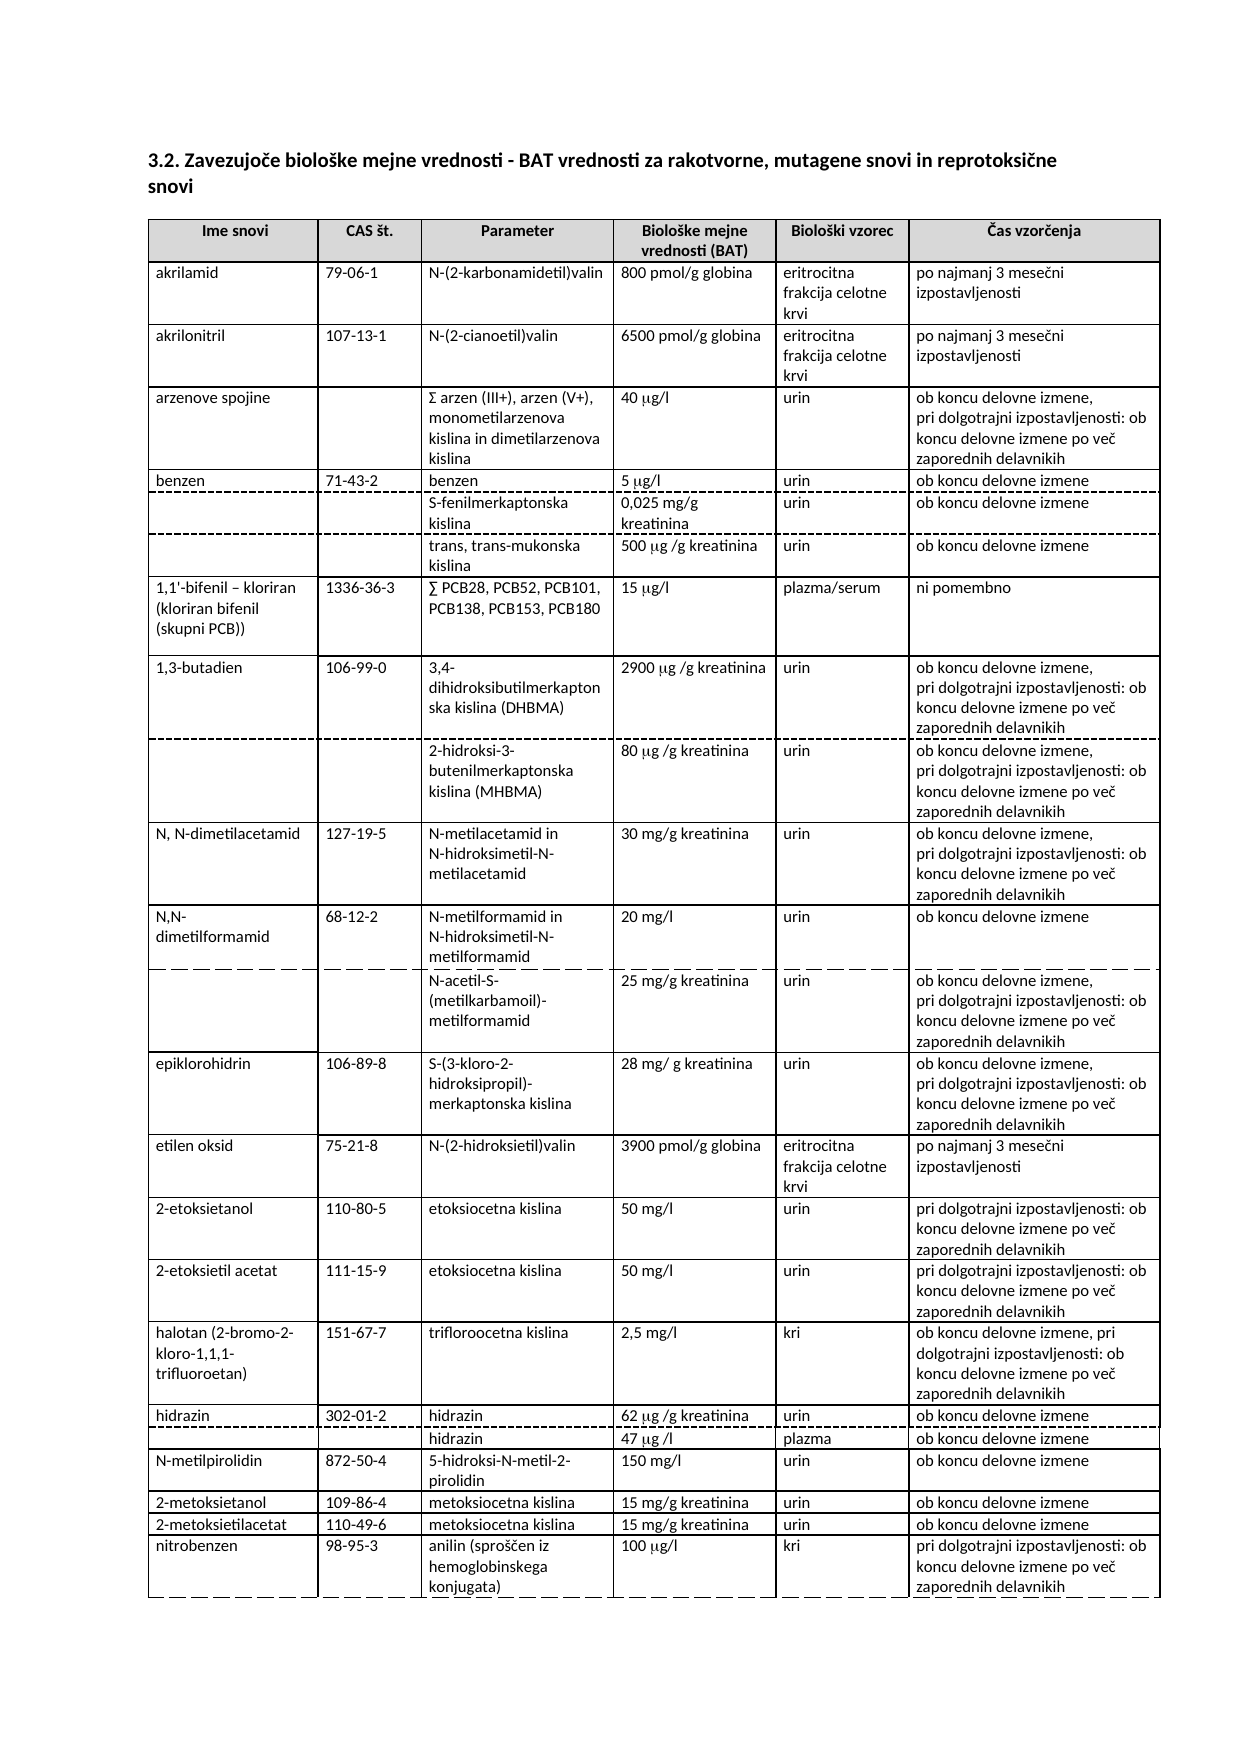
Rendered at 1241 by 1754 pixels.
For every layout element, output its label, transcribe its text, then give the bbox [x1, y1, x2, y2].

table_cell ob koncu delovne izmene, pri dolgotrajni izpostavljenosti: ob koncu delovne izmene po več zaporednih delavnikih [910, 657, 1159, 738]
table_cell pri dolgotrajni izpostavljenosti: ob koncu delovne izmene po več zaporednih delavnikih [910, 1260, 1159, 1321]
table_cell hidrazin [149, 1405, 317, 1426]
table_cell N-(2-karbonamidetil)valin [422, 263, 613, 323]
table_cell 100 g/l [614, 1536, 775, 1597]
text 3.2. Zavezujoče biološke mejne vrednosti - BAT vrednosti za rakotvorne, mutagene snovi in reprotoksične snovi [148, 148, 1093, 198]
table_cell [319, 491, 421, 533]
table_cell 62 g /g kreatinina [614, 1406, 775, 1426]
table_cell plazma/serum [777, 578, 908, 655]
table_cell urin [777, 1053, 908, 1134]
table_cell [319, 738, 421, 821]
table_cell 106-99-0 [319, 657, 421, 738]
table_cell ob koncu delovne izmene, pri dolgotrajni izpostavljenosti: ob koncu delovne izmene po več zaporednih delavnikih [910, 1323, 1159, 1404]
table_cell eritrocitna frakcija celotne krvi [777, 325, 908, 386]
table_cell pri dolgotrajni izpostavljenosti: ob koncu delovne izmene po več zaporednih delavnikih [910, 1198, 1159, 1259]
table_cell etoksiocetna kislina [422, 1260, 613, 1321]
table_cell metoksiocetna kislina [422, 1514, 613, 1534]
table_cell N-acetil-S-(metilkarbamoil)-metilformamid [422, 969, 613, 1051]
table_cell epiklorohidrin [149, 1053, 317, 1134]
table_cell metoksiocetna kislina [422, 1492, 613, 1512]
table_cell 1336-36-3 [319, 578, 421, 655]
table_cell [319, 533, 421, 576]
table_cell 28 mg/ g kreatinina [614, 1053, 775, 1134]
table_cell ob koncu delovne izmene [910, 906, 1159, 969]
table_cell 5-hidroksi-N-metil-2-pirolidin [422, 1450, 613, 1490]
table_cell 800 pmol/g globina [614, 263, 775, 323]
table_cell akrilonitril [149, 325, 317, 386]
table_cell 110-49-6 [319, 1514, 421, 1534]
table_cell 79-06-1 [319, 263, 421, 323]
table_cell 1,3-butadien [149, 656, 317, 738]
table_cell kri [777, 1323, 908, 1404]
table_cell 872-50-4 [319, 1450, 421, 1490]
table_cell hidrazin [422, 1406, 613, 1426]
table_cell urin [777, 388, 908, 469]
table_cell 0,025 mg/g kreatinina [614, 491, 775, 533]
table_cell 20 mg/l [614, 906, 775, 969]
table_cell 111-15-9 [319, 1260, 421, 1321]
table_cell 80 g /g kreatinina [614, 738, 775, 821]
table_cell hidrazin [422, 1426, 613, 1448]
table_cell urin [777, 491, 908, 533]
table_cell ob koncu delovne izmene [910, 1406, 1159, 1426]
table_cell ob koncu delovne izmene [909, 1426, 1159, 1448]
table_cell urin [777, 1450, 908, 1490]
table_cell [319, 1426, 421, 1448]
table_cell 2-metoksietanol [149, 1492, 317, 1512]
table_cell urin [777, 1406, 908, 1426]
table_cell 2,5 mg/l [614, 1323, 775, 1404]
table_cell urin [777, 533, 908, 576]
table_cell 110-80-5 [319, 1198, 421, 1259]
table_cell N-metilacetamid in N-hidroksimetil-N-metilacetamid [422, 823, 613, 904]
table_header Biološki vzorec [777, 220, 908, 261]
table_cell ob koncu delovne izmene [910, 1450, 1159, 1490]
table_cell [149, 738, 317, 821]
table_cell arzenove spojine [149, 388, 317, 469]
table_header CAS št. [319, 220, 421, 261]
table_cell urin [777, 906, 908, 969]
table_cell urin [777, 969, 908, 1051]
table_cell 127-19-5 [319, 823, 421, 904]
table_cell nitrobenzen [149, 1536, 317, 1597]
table_cell po najmanj 3 mesečni izpostavljenosti [910, 263, 1159, 323]
table_cell 2-etoksietanol [149, 1198, 317, 1259]
table_cell Ʃ arzen (III+), arzen (V+), monometilarzenova kislina in dimetilarzenova kislina [422, 388, 613, 469]
table_cell 15 g/l [614, 578, 775, 655]
table_cell 47 g /l [614, 1426, 775, 1448]
table_cell eritrocitna frakcija celotne krvi [777, 1136, 908, 1197]
table_cell 25 mg/g kreatinina [614, 969, 775, 1051]
table_cell plazma [776, 1426, 908, 1448]
table_cell 71-43-2 [319, 470, 421, 491]
table_cell 106-89-8 [319, 1053, 421, 1134]
table_cell 98-95-3 [319, 1536, 421, 1597]
table_cell anilin (sproščen iz hemoglobinskega konjugata) [422, 1536, 613, 1597]
table_cell trans, trans-mukonska kislina [422, 533, 613, 576]
table_cell ob koncu delovne izmene [910, 1492, 1159, 1512]
table_cell 2-etoksietil acetat [149, 1260, 317, 1321]
table_cell N,N- dimetilformamid [149, 906, 317, 969]
table_cell 15 mg/g kreatinina [614, 1492, 775, 1512]
table_cell 151-67-7 [319, 1323, 421, 1404]
table_cell ob koncu delovne izmene [910, 470, 1159, 491]
table_cell [319, 388, 421, 469]
table_cell trifloroocetna kislina [422, 1323, 613, 1404]
table_cell [319, 969, 421, 1051]
table_cell N, N-dimetilacetamid [149, 823, 317, 904]
table_cell po najmanj 3 mesečni izpostavljenosti [910, 1136, 1159, 1197]
table_cell kri [777, 1536, 908, 1597]
table_cell pri dolgotrajni izpostavljenosti: ob koncu delovne izmene po več zaporednih delavnikih [910, 1536, 1159, 1597]
table_cell urin [777, 1198, 908, 1259]
table_cell 500 g /g kreatinina [614, 533, 775, 576]
table_cell [149, 533, 317, 576]
table_cell 109-86-4 [319, 1492, 421, 1512]
table_cell 107-13-1 [319, 325, 421, 386]
table_cell ob koncu delovne izmene, pri dolgotrajni izpostavljenosti: ob koncu delovne izmene po več zaporednih delavnikih [910, 823, 1159, 904]
table_cell 2-metoksietilacetat [149, 1514, 317, 1534]
table_cell 68-12-2 [319, 906, 421, 969]
table_cell 30 mg/g kreatinina [614, 823, 775, 904]
table_cell 2-hidroksi-3-butenilmerkaptonska kislina (MHBMA) [422, 738, 613, 821]
table_cell 302-01-2 [319, 1406, 421, 1426]
table_cell ob koncu delovne izmene, pri dolgotrajni izpostavljenosti: ob koncu delovne izmene po več zaporednih delavnikih [910, 388, 1159, 469]
table_cell eritrocitna frakcija celotne krvi [777, 263, 908, 323]
table_cell etilen oksid [149, 1135, 317, 1197]
table_cell halotan (2-bromo-2-kloro-1,1,1-trifluoroetan) [149, 1322, 317, 1404]
table_cell S-fenilmerkaptonska kislina [422, 491, 613, 533]
table_cell urin [777, 657, 908, 738]
table_cell 50 mg/l [614, 1198, 775, 1259]
table_cell [149, 491, 317, 533]
table_cell N-(2-cianoetil)valin [422, 325, 613, 386]
table_cell ob koncu delovne izmene, pri dolgotrajni izpostavljenosti: ob koncu delovne izmene po več zaporednih delavnikih [910, 1053, 1159, 1134]
table_cell [149, 969, 317, 1051]
table_cell urin [777, 823, 908, 904]
table_cell S-(3-kloro-2-hidroksipropil)-merkaptonska kislina [422, 1053, 613, 1134]
table_cell 1,1'-bifenil – kloriran (kloriran bifenil (skupni PCB)) [149, 577, 317, 655]
table_cell akrilamid [149, 263, 317, 323]
table_cell ob koncu delovne izmene, pri dolgotrajni izpostavljenosti: ob koncu delovne izmene po več zaporednih delavnikih [910, 738, 1159, 821]
table_cell urin [777, 738, 908, 821]
table_cell ob koncu delovne izmene, pri dolgotrajni izpostavljenosti: ob koncu delovne izmene po več zaporednih delavnikih [910, 969, 1159, 1051]
table_header Čas vzorčenja [910, 220, 1159, 261]
table_cell po najmanj 3 mesečni izpostavljenosti [910, 325, 1159, 386]
table_cell 15 mg/g kreatinina [614, 1514, 775, 1534]
table_cell 3,4-dihidroksibutilmerkaptonska kislina (DHBMA) [422, 657, 613, 738]
table_header Ime snovi [149, 220, 317, 261]
table_cell benzen [149, 470, 317, 491]
table_cell benzen [422, 470, 613, 491]
table_cell 6500 pmol/g globina [614, 325, 775, 386]
table_cell 50 mg/l [614, 1260, 775, 1321]
table_cell urin [777, 1260, 908, 1321]
table_header Biološke mejne vrednosti (BAT) [614, 220, 775, 261]
table_cell N-metilpirolidin [149, 1450, 317, 1490]
table_cell ni pomembno [910, 578, 1159, 655]
table_cell 2900 g /g kreatinina [614, 657, 775, 738]
table_cell 150 mg/l [614, 1450, 775, 1490]
table_cell 40 g/l [614, 388, 775, 469]
table_cell N-(2-hidroksietil)valin [422, 1136, 613, 1197]
table_cell urin [777, 470, 908, 491]
table_cell ob koncu delovne izmene [910, 533, 1159, 576]
table_cell urin [777, 1514, 908, 1534]
table_cell 5 g/l [614, 470, 775, 491]
table_cell [149, 1426, 318, 1448]
table_cell etoksiocetna kislina [422, 1198, 613, 1259]
table_header Parameter [422, 220, 613, 261]
table_cell ∑ PCB28, PCB52, PCB101, PCB138, PCB153, PCB180 [422, 578, 613, 655]
table_cell ob koncu delovne izmene [910, 1514, 1159, 1534]
table_cell 3900 pmol/g globina [614, 1136, 775, 1197]
table_cell urin [777, 1492, 908, 1512]
table_cell 75-21-8 [319, 1136, 421, 1197]
table_cell N-metilformamid in N-hidroksimetil-N-metilformamid [422, 906, 613, 969]
table_cell ob koncu delovne izmene [910, 491, 1159, 533]
